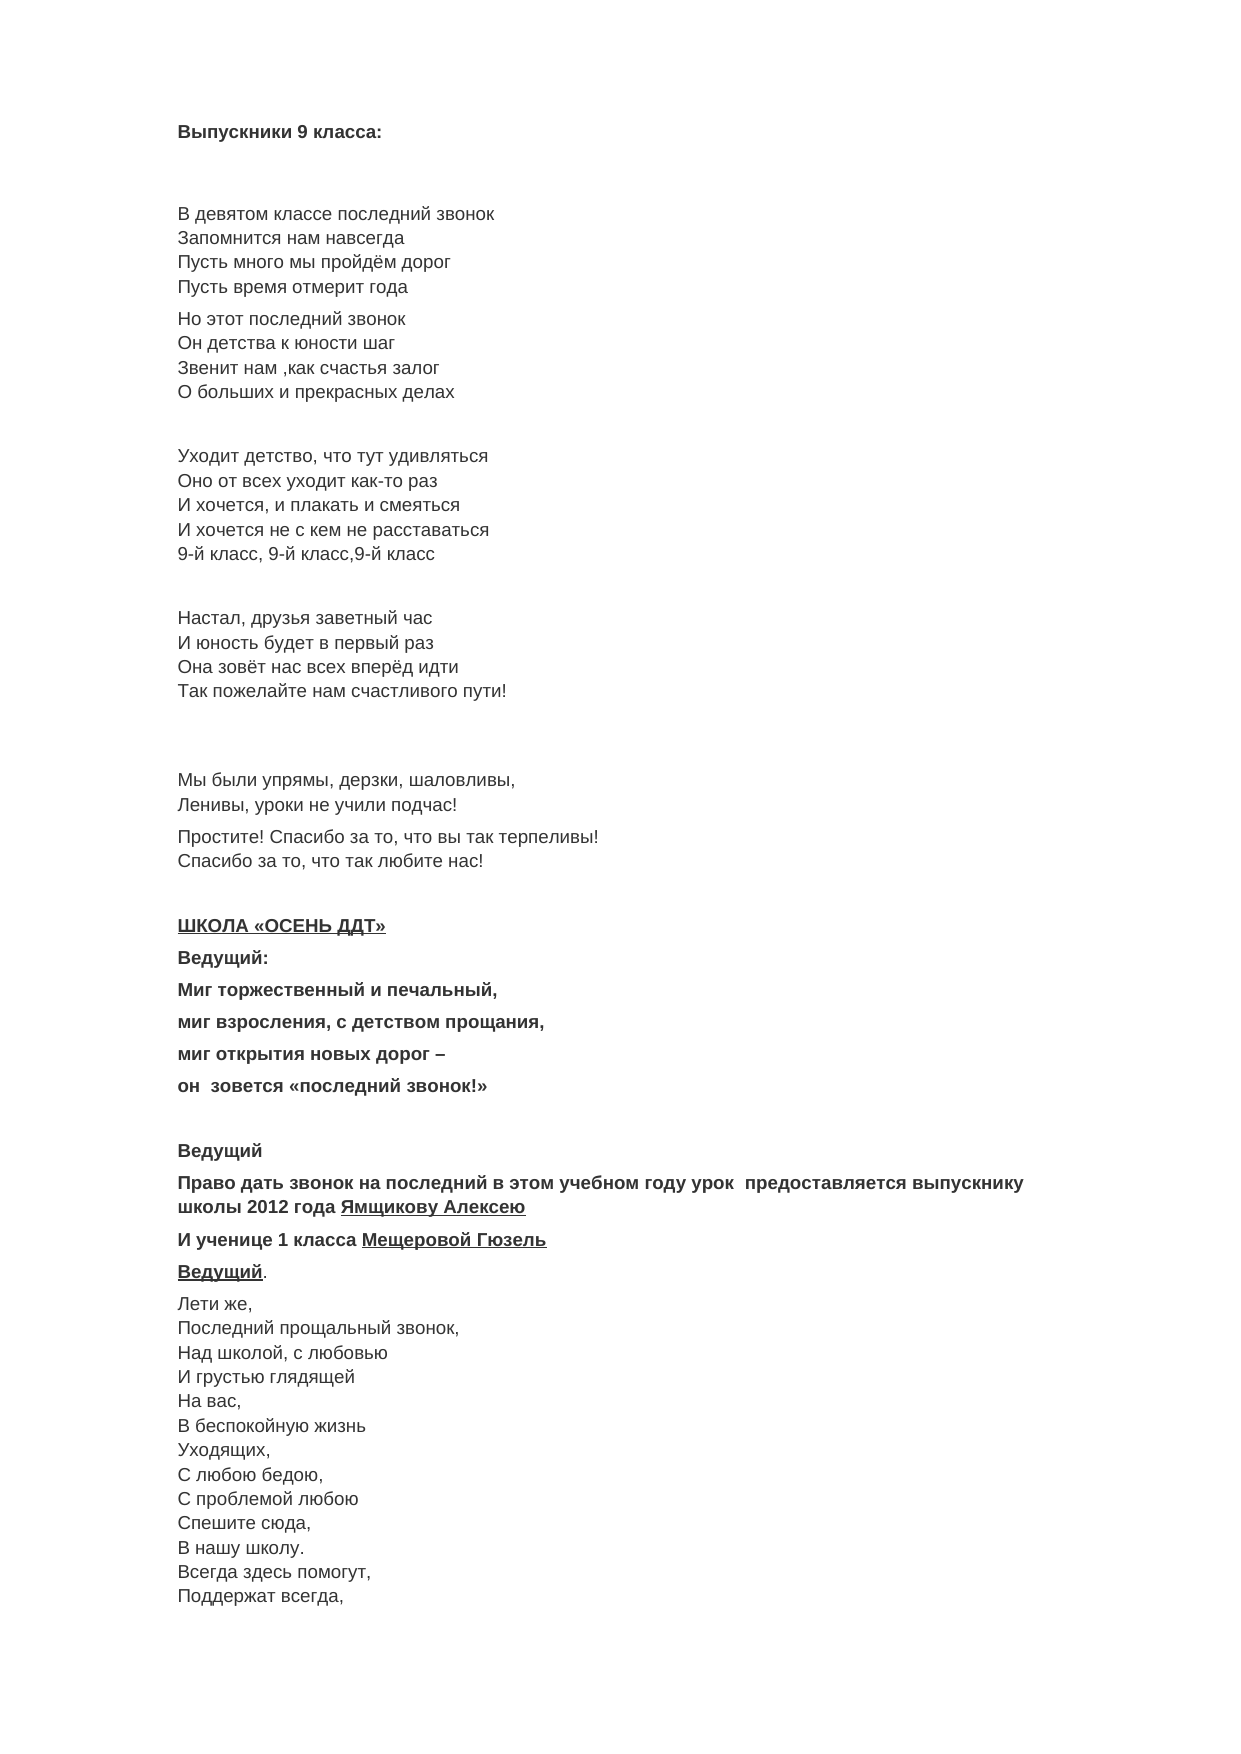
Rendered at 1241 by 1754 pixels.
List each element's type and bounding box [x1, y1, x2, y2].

table_header [177, 118, 1051, 1607]
